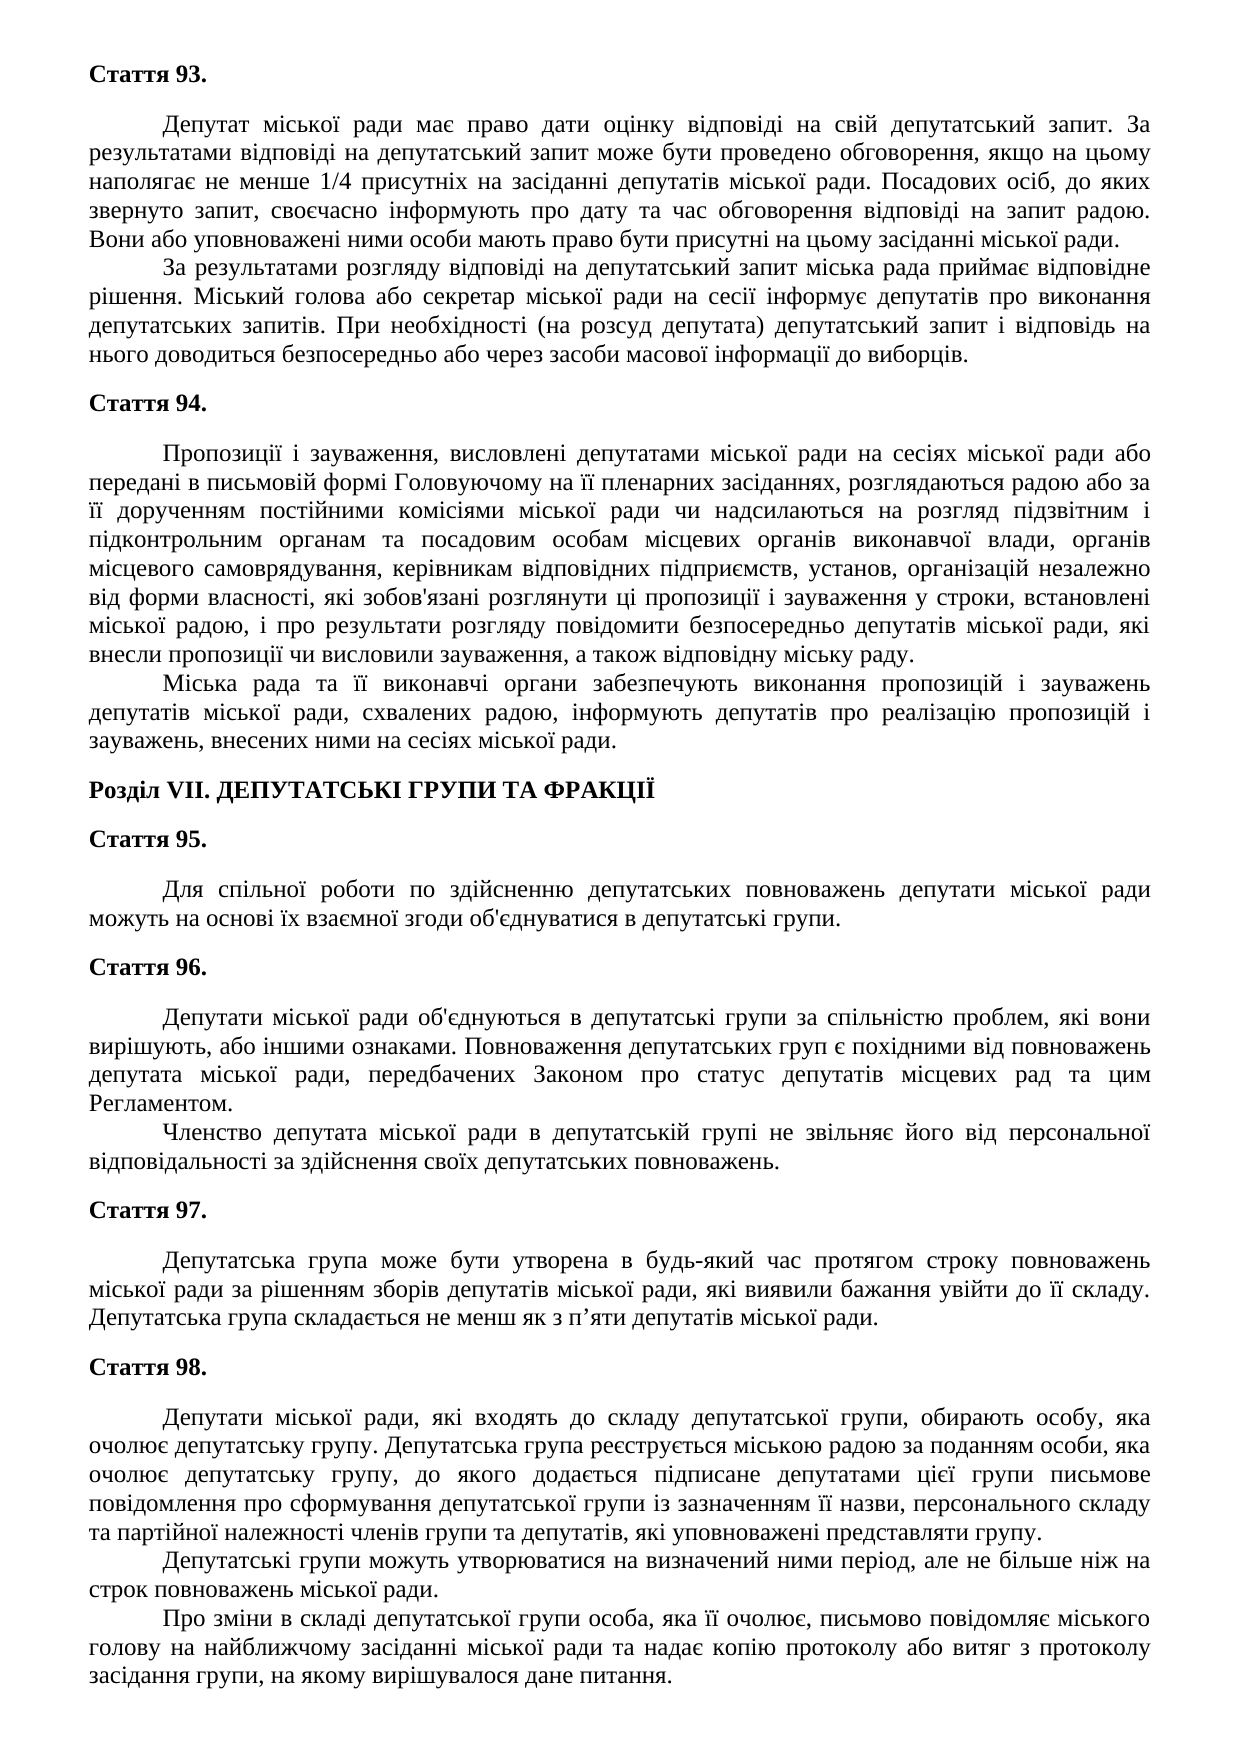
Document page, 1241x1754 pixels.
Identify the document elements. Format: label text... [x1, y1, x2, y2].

text Депутати міської ради, які входять до складу депутатської групи, обирають особу, яка очолює депутатську групу. Депутатська група реєструється міською радою за поданням особи, яка очолює депутатську групу, до якого додається підписане депутатами цієї групи письмове повідомлення про сформування депутатської групи із зазначенням її назви, персонального складу та партійної належності членів групи та депутатів, які уповноважені представляти групу. [89, 1402, 1152, 1545]
text Стаття 97. [89, 1195, 1152, 1224]
text Стаття 96. [89, 952, 1152, 981]
text Стаття 95. [89, 824, 1152, 853]
text За результатами розгляду відповіді на депутатський запит міська рада приймає відповідне рішення. Міський голова або секретар міської ради на сесії інформує депутатів про виконання депутатських запитів. При необхідності (на розсуд депутата) депутатський запит і відповідь на нього доводиться безпосередньо або через засоби масової інформації до виборців. [89, 252, 1152, 367]
text Депутат міської ради має право дати оцінку відповіді на свій депутатський запит. За результатами відповіді на депутатський запит може бути проведено обговорення, якщо на цьому наполягає не менше 1/4 присутніх на засіданні депутатів міської ради. Посадових осіб, до яких звернуто запит, своєчасно інформують про дату та час обговорення відповіді на запит радою. Вони або уповноважені ними особи мають право бути присутні на цьому засіданні міської ради. [89, 109, 1152, 252]
text Членство депутата міської ради в депутатській групі не звільняє його від персональної відповідальності за здійснення своїх депутатських повноважень. [89, 1117, 1152, 1174]
text Для спільної роботи по здійсненню депутатських повноважень депутати міської ради можуть на основі їх взаємної згоди об'єднуватися в депутатські групи. [89, 874, 1152, 932]
text Пропозиції і зауваження, висловлені депутатами міської ради на сесіях міської ради або передані в письмовій формі Головуючому на її пленарних засіданнях, розглядаються радою або за її дорученням постійними комісіями міської ради чи надсилаються на розгляд підзвітним і підконтрольним органам та посадовим особам місцевих органів виконавчої влади, органів місцевого самоврядування, керівникам відповідних підприємств, установ, організацій незалежно від форми власності, які зобов'язані розглянути ці пропозиції і зауваження у строки, встановлені міської радою, і про результати розгляду повідомити безпосередньо депутатів міської ради, які внесли пропозиції чи висловили зауваження, а також відповідну міську раду. [89, 438, 1152, 668]
text Про зміни в складі депутатської групи особа, яка її очолює, письмово повідомляє міського голову на найближчому засіданні міської ради та надає копію протоколу або витяг з протоколу засідання групи, на якому вирішувалося дане питання. [89, 1603, 1152, 1689]
text Депутатська група може бути утворена в будь-який час протягом строку повноважень міської ради за рішенням зборів депутатів міської ради, які виявили бажання увійти до її складу. Депутатська група складається не менш як з п’яти депутатів міської ради. [89, 1245, 1152, 1331]
text Міська рада та її виконавчі органи забезпечують виконання пропозицій і зауважень депутатів міської ради, схвалених радою, інформують депутатів про реалізацію пропозицій і зауважень, внесених ними на сесіях міської ради. [89, 668, 1152, 754]
text Стаття 98. [89, 1352, 1152, 1381]
text Стаття 94. [89, 388, 1152, 417]
text Розділ VІI. ДЕПУТАТСЬКІ ГРУПИ ТА ФРАКЦІЇ [89, 775, 1152, 804]
text Депутатські групи можуть утворюватися на визначений ними період, але не більше ніж на строк повноважень міської ради. [89, 1545, 1152, 1603]
text Стаття 93. [89, 59, 1152, 88]
text Депутати міської ради об'єднуються в депутатські групи за спільністю проблем, які вони вирішують, або іншими ознаками. Повноваження депутатських груп є похідними від повноважень депутата міської ради, передбачених Законом про статус депутатів місцевих рад та цим Регламентом. [89, 1002, 1152, 1117]
